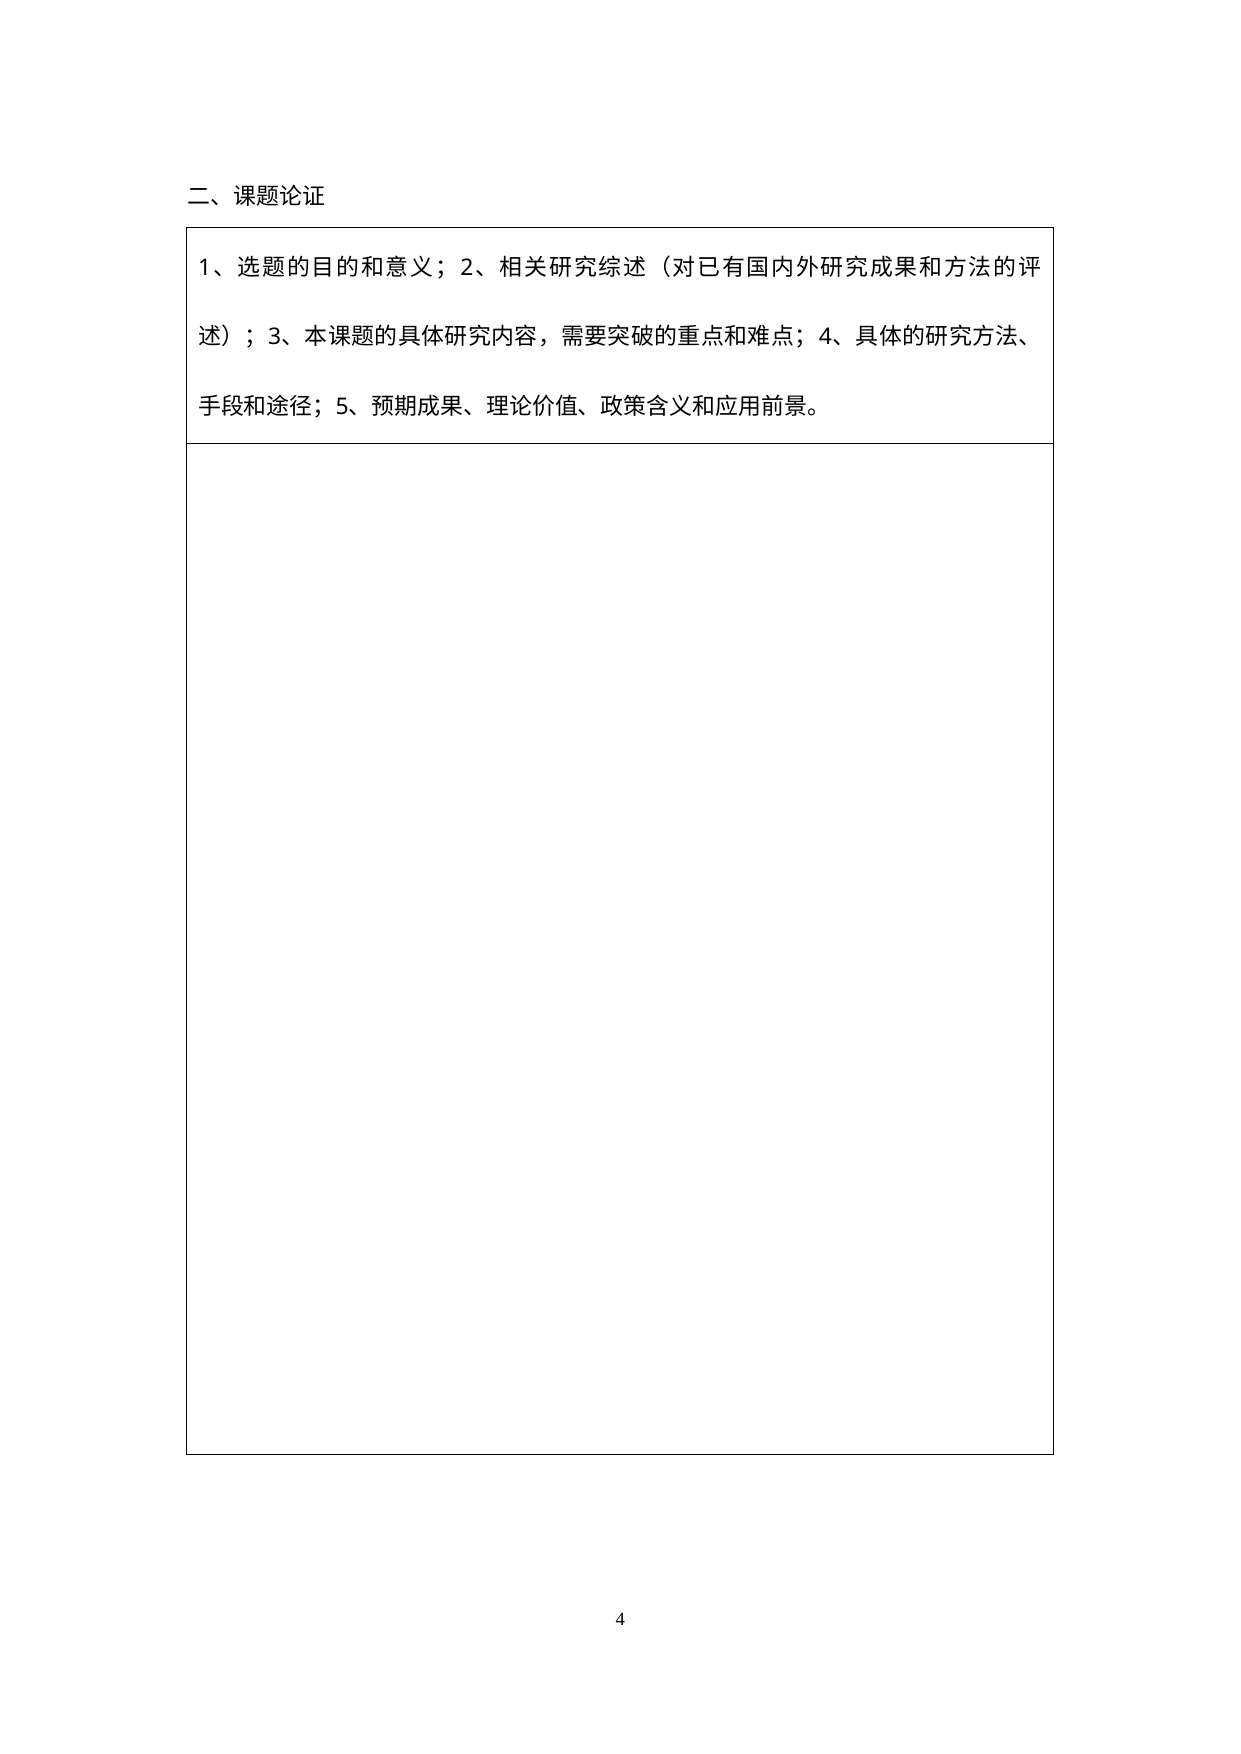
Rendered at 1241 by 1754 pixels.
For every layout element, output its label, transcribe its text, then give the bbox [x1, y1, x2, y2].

table_cell [187, 444, 1053, 1454]
text 二、课题论证 [187, 162, 1053, 227]
table_header 1、选题的目的和意义；2、相关研究综述（对已有国内外研究成果和方法的评述）；3、本课题的具体研究内容，需要突破的重点和难点；4、具体的研究方法、手段和途径；5、预期成果、理论价值、政策含义和应用前景。 [187, 228, 1053, 443]
